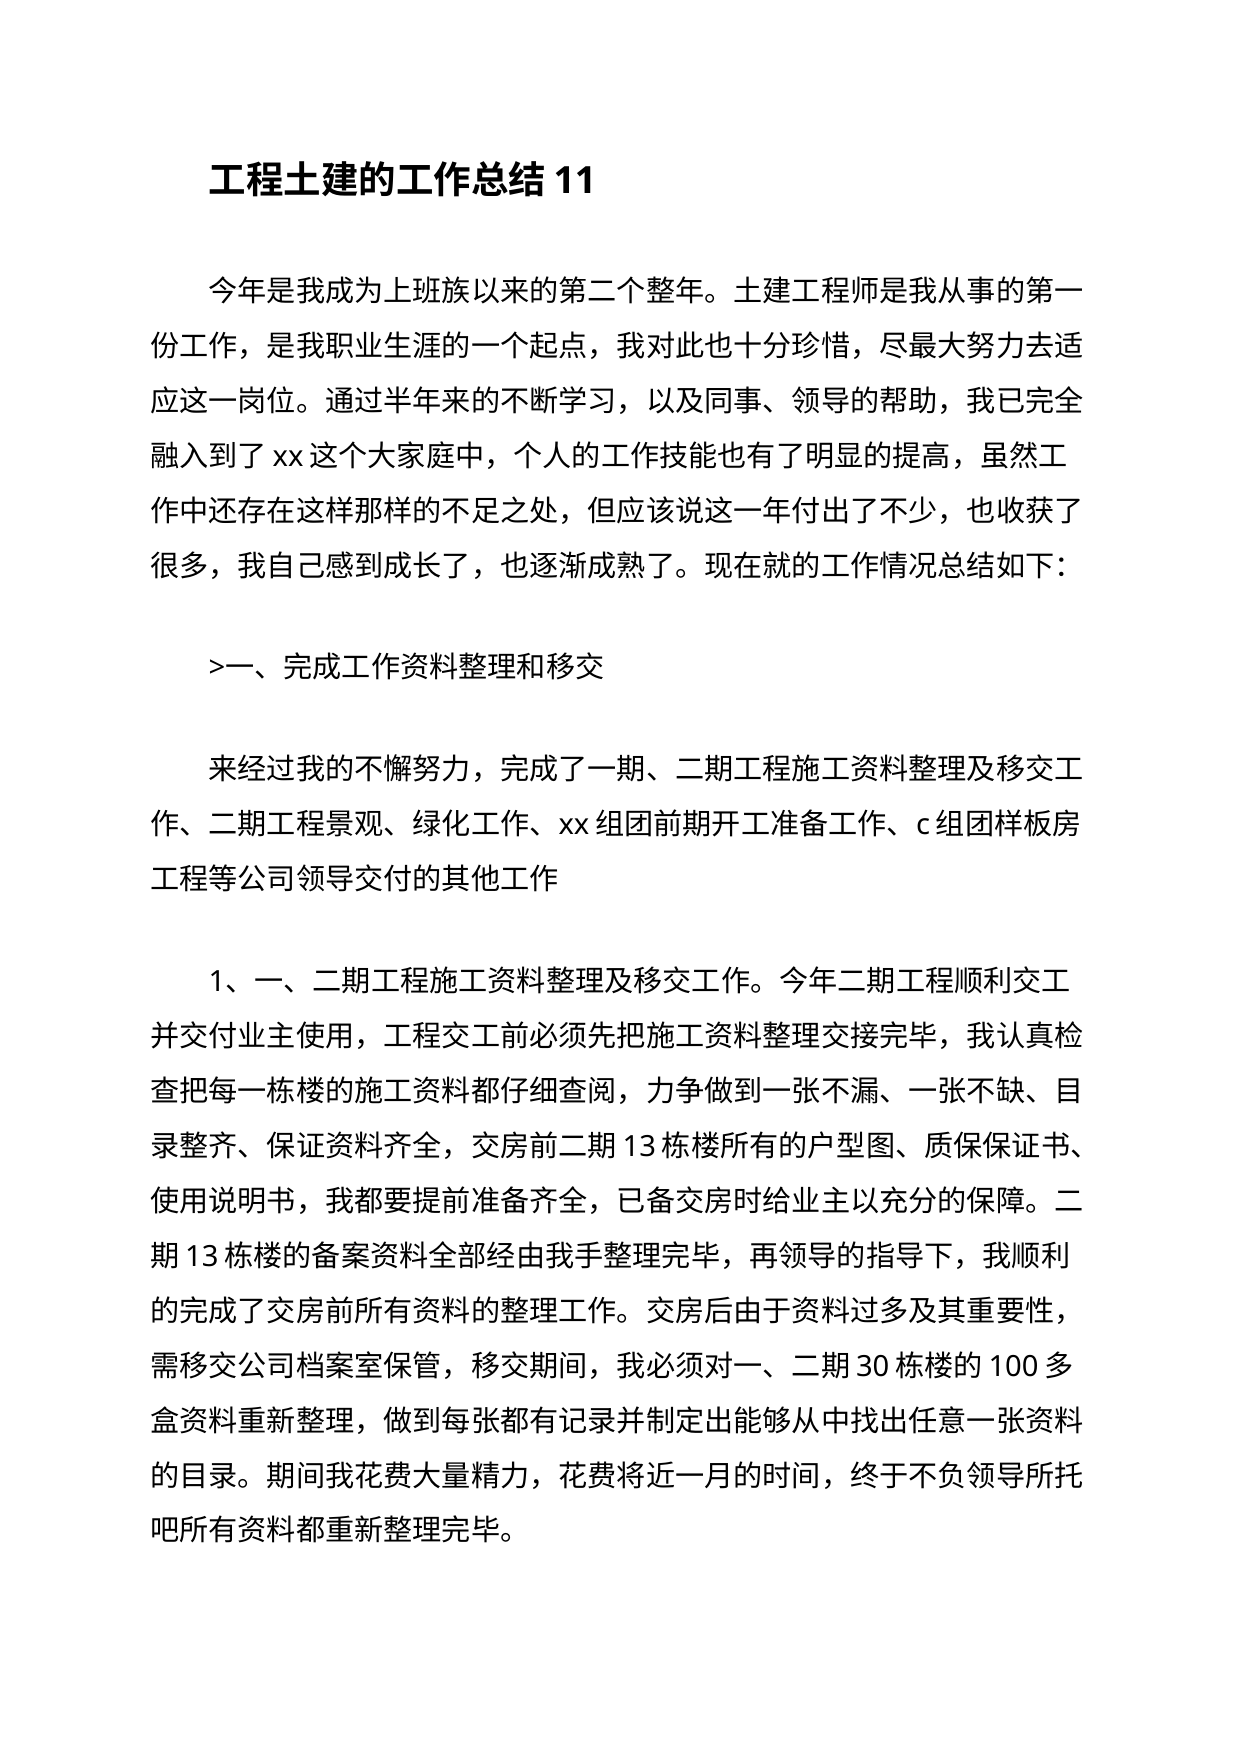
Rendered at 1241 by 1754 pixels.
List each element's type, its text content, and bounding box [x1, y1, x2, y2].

text 今年是我成为上班族以来的第二个整年。土建工程师是我从事的第一份工作，是我职业生涯的一个起点，我对此也十分珍惜，尽最大努力去适应这一岗位。通过半年来的不断学习，以及同事、领导的帮助，我已完全融入到了xx这个大家庭中，个人的工作技能也有了明显的提高，虽然工作中还存在这样那样的不足之处，但应该说这一年付出了不少，也收获了很多，我自己感到成长了，也逐渐成熟了。现在就的工作情况总结如下： [150, 268, 1090, 584]
text 工程土建的工作总结11 [150, 150, 1090, 204]
text 1、一、二期工程施工资料整理及移交工作。今年二期工程顺利交工并交付业主使用，工程交工前必须先把施工资料整理交接完毕，我认真检查把每一栋楼的施工资料都仔细查阅，力争做到一张不漏、一张不缺、目录整齐、保证资料齐全，交房前二期13栋楼所有的户型图、质保保证书、使用说明书，我都要提前准备齐全，已备交房时给业主以充分的保障。二期13栋楼的备案资料全部经由我手整理完毕，再领导的指导下，我顺利的完成了交房前所有资料的整理工作。交房后由于资料过多及其重要性，需移交公司档案室保管，移交期间，我必须对一、二期30栋楼的100多盒资料重新整理，做到每张都有记录并制定出能够从中找出任意一张资料的目录。期间我花费大量精力，花费将近一月的时间，终于不负领导所托吧所有资料都重新整理完毕。 [150, 958, 1090, 1549]
text >一、完成工作资料整理和移交 [150, 644, 1090, 686]
text 来经过我的不懈努力，完成了一期、二期工程施工资料整理及移交工作、二期工程景观、绿化工作、xx组团前期开工准备工作、c组团样板房工程等公司领导交付的其他工作 [150, 746, 1090, 898]
